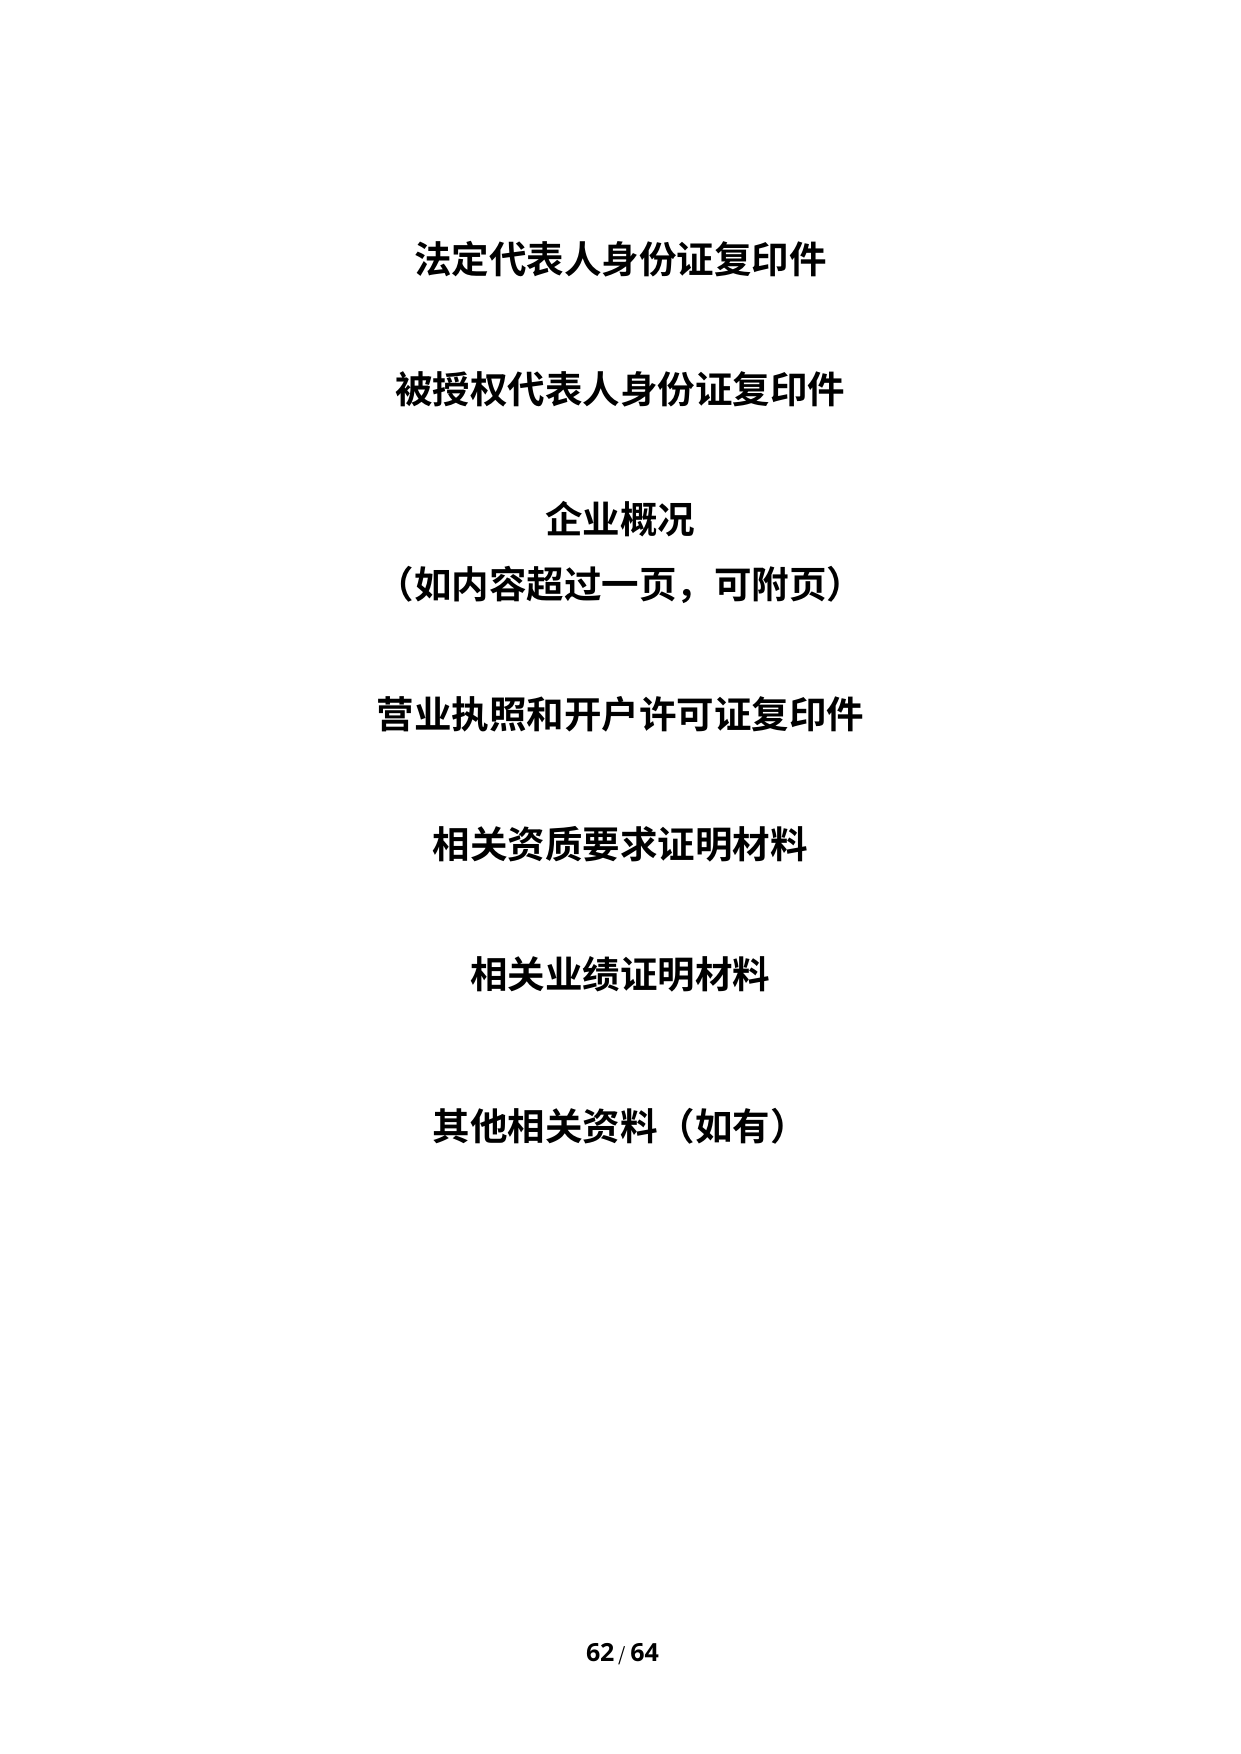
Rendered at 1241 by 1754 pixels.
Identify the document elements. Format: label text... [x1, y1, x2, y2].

text 相关业绩证明材料 [118, 940, 1122, 1005]
text 法定代表人身份证复印件 [118, 225, 1122, 290]
text 营业执照和开户许可证复印件 [118, 680, 1122, 745]
text 被授权代表人身份证复印件 [118, 355, 1122, 420]
text 其他相关资料（如有） [118, 1091, 1122, 1156]
text 相关资质要求证明材料 [118, 810, 1122, 875]
text 企业概况 [118, 485, 1122, 550]
text （如内容超过一页，可附页） [118, 550, 1122, 615]
